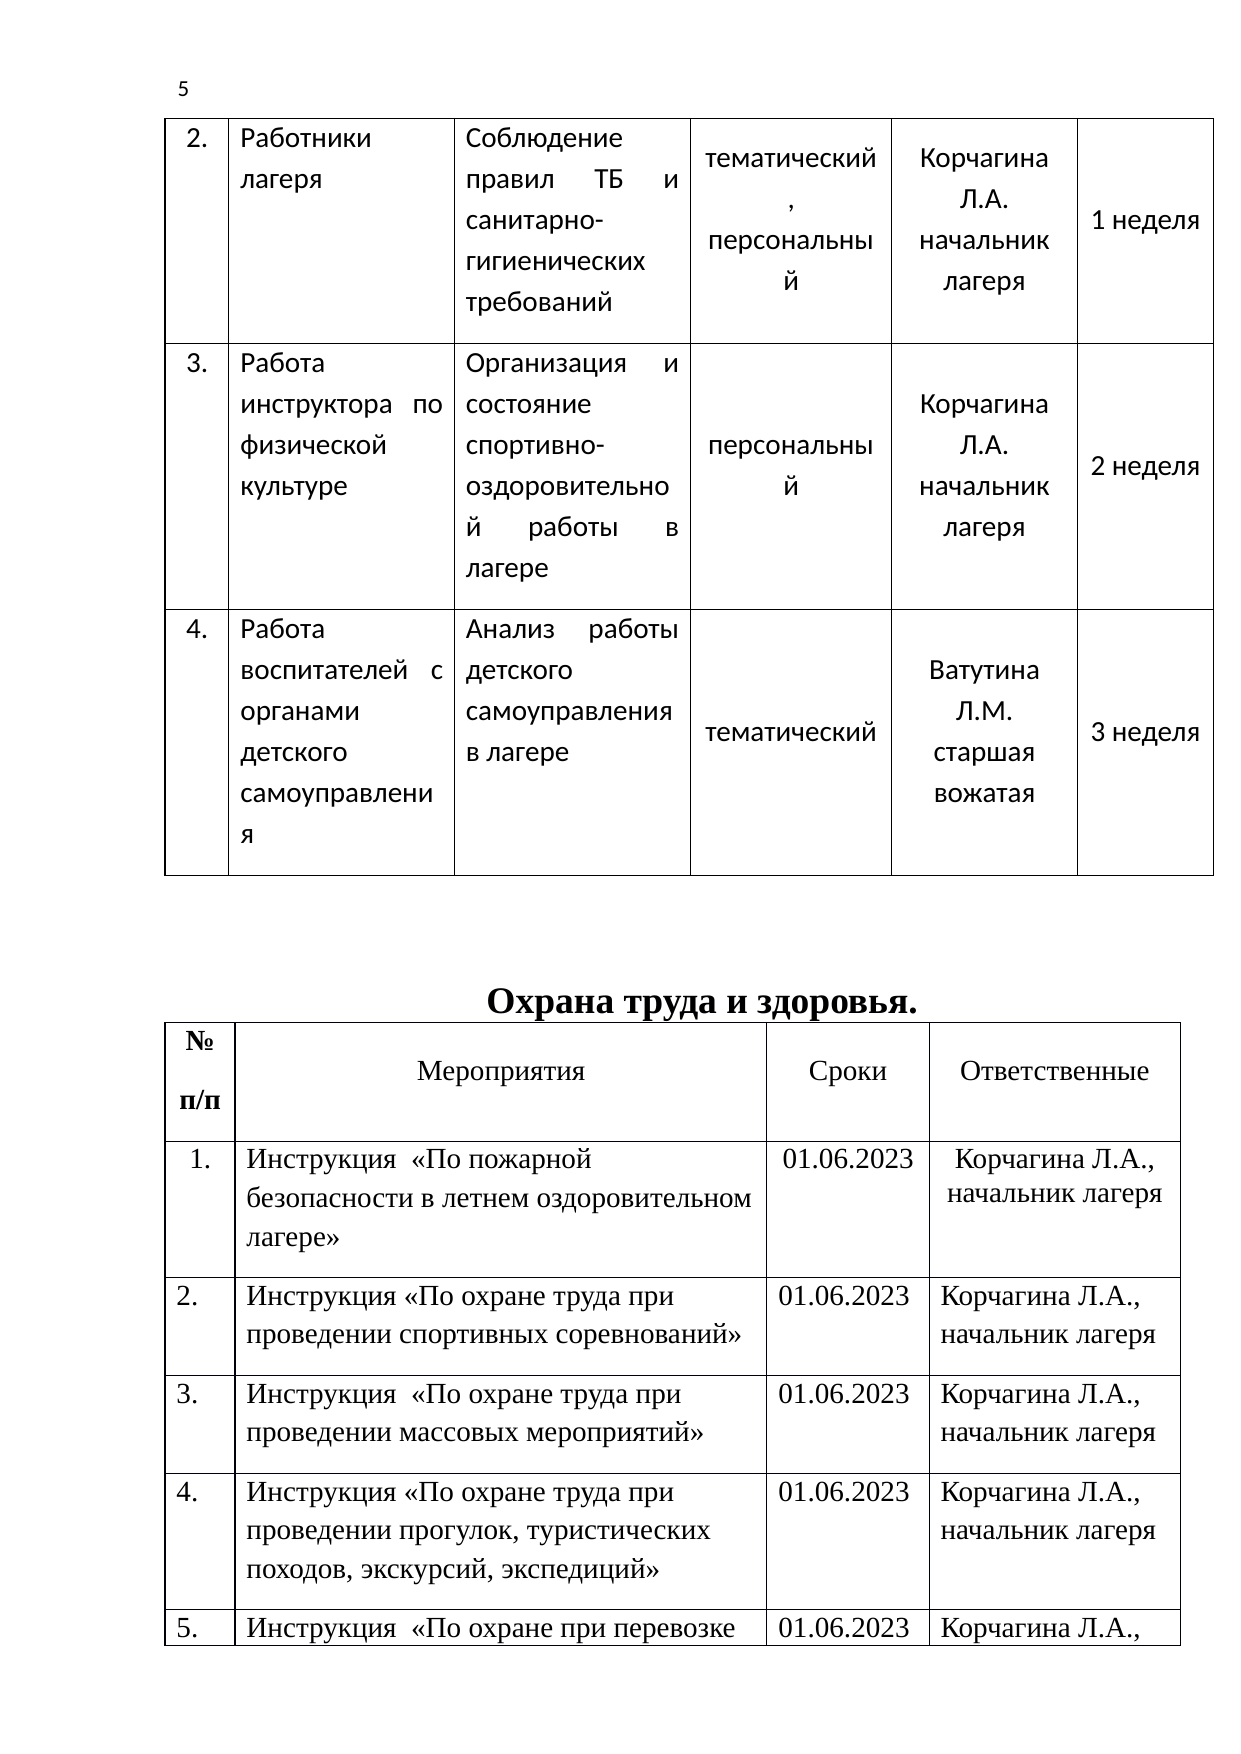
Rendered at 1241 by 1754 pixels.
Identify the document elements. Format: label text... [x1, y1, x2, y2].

table_cell Работа воспитателей с органами детского самоуправления [229, 610, 454, 875]
table_cell Организация и состояние спортивно-оздоровительной работы в лагере [455, 344, 690, 609]
table_cell 2 неделя [1078, 344, 1213, 609]
table_cell Работники лагеря [229, 119, 454, 343]
table_cell Инструкция «По охране труда при проведении прогулок, туристических походов, экскурсий, экспедиций» [236, 1474, 766, 1609]
table_cell 3. [166, 1376, 234, 1473]
table_header № п/п [166, 1023, 234, 1141]
table_cell 3 неделя [1078, 610, 1213, 875]
table_cell Корчагина Л.А., начальник лагеря [930, 1278, 1180, 1375]
table_cell 01.06.2023 [767, 1142, 929, 1277]
table_cell 2. [166, 119, 228, 343]
table_cell Корчагина Л.А. начальник лагеря [892, 119, 1077, 343]
table_cell тематический [691, 610, 891, 875]
table_cell 01.06.2023 [767, 1474, 929, 1609]
table_header Мероприятия [236, 1023, 766, 1141]
table_cell 2. [166, 1278, 234, 1375]
table_cell Корчагина Л.А., начальник лагеря [930, 1474, 1180, 1609]
text Охрана труда и здоровья. [252, 979, 1152, 1022]
table_cell персональный [691, 344, 891, 609]
table_cell Инструкция «По охране труда при проведении спортивных соревнований» [236, 1278, 766, 1375]
table_cell Корчагина Л.А. начальник лагеря [892, 344, 1077, 609]
table_cell 5. [166, 1610, 234, 1645]
table_cell Анализ работы детского самоуправления в лагере [455, 610, 690, 875]
table_cell 4. [166, 610, 228, 875]
table_cell 01.06.2023 [767, 1376, 929, 1473]
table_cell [236, 1610, 766, 1645]
table_cell Ватутина Л.М. старшая вожатая [892, 610, 1077, 875]
table_header Ответственные [930, 1023, 1180, 1141]
table_cell 4. [166, 1474, 234, 1609]
table_cell Корчагина Л.А., начальник лагеря [930, 1376, 1180, 1473]
table_cell Работа инструктора по физической культуре [229, 344, 454, 609]
table_cell Соблюдение правил ТБ и санитарно-гигиенических требований [455, 119, 690, 343]
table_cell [930, 1610, 1180, 1645]
table_cell Корчагина Л.А., начальник лагеря [930, 1142, 1180, 1277]
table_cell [691, 119, 891, 343]
table_cell Инструкция «По охране труда при проведении массовых мероприятий» [236, 1376, 766, 1473]
table_cell Инструкция «По пожарной безопасности в летнем оздоровительном лагере» [236, 1142, 766, 1277]
table_cell 01.06.2023 [767, 1610, 929, 1645]
table_cell 3. [166, 344, 228, 609]
table_header Сроки [767, 1023, 929, 1141]
table_cell 1. [166, 1142, 234, 1277]
table_cell 1 неделя [1078, 119, 1213, 343]
table_cell 01.06.2023 [767, 1278, 929, 1375]
